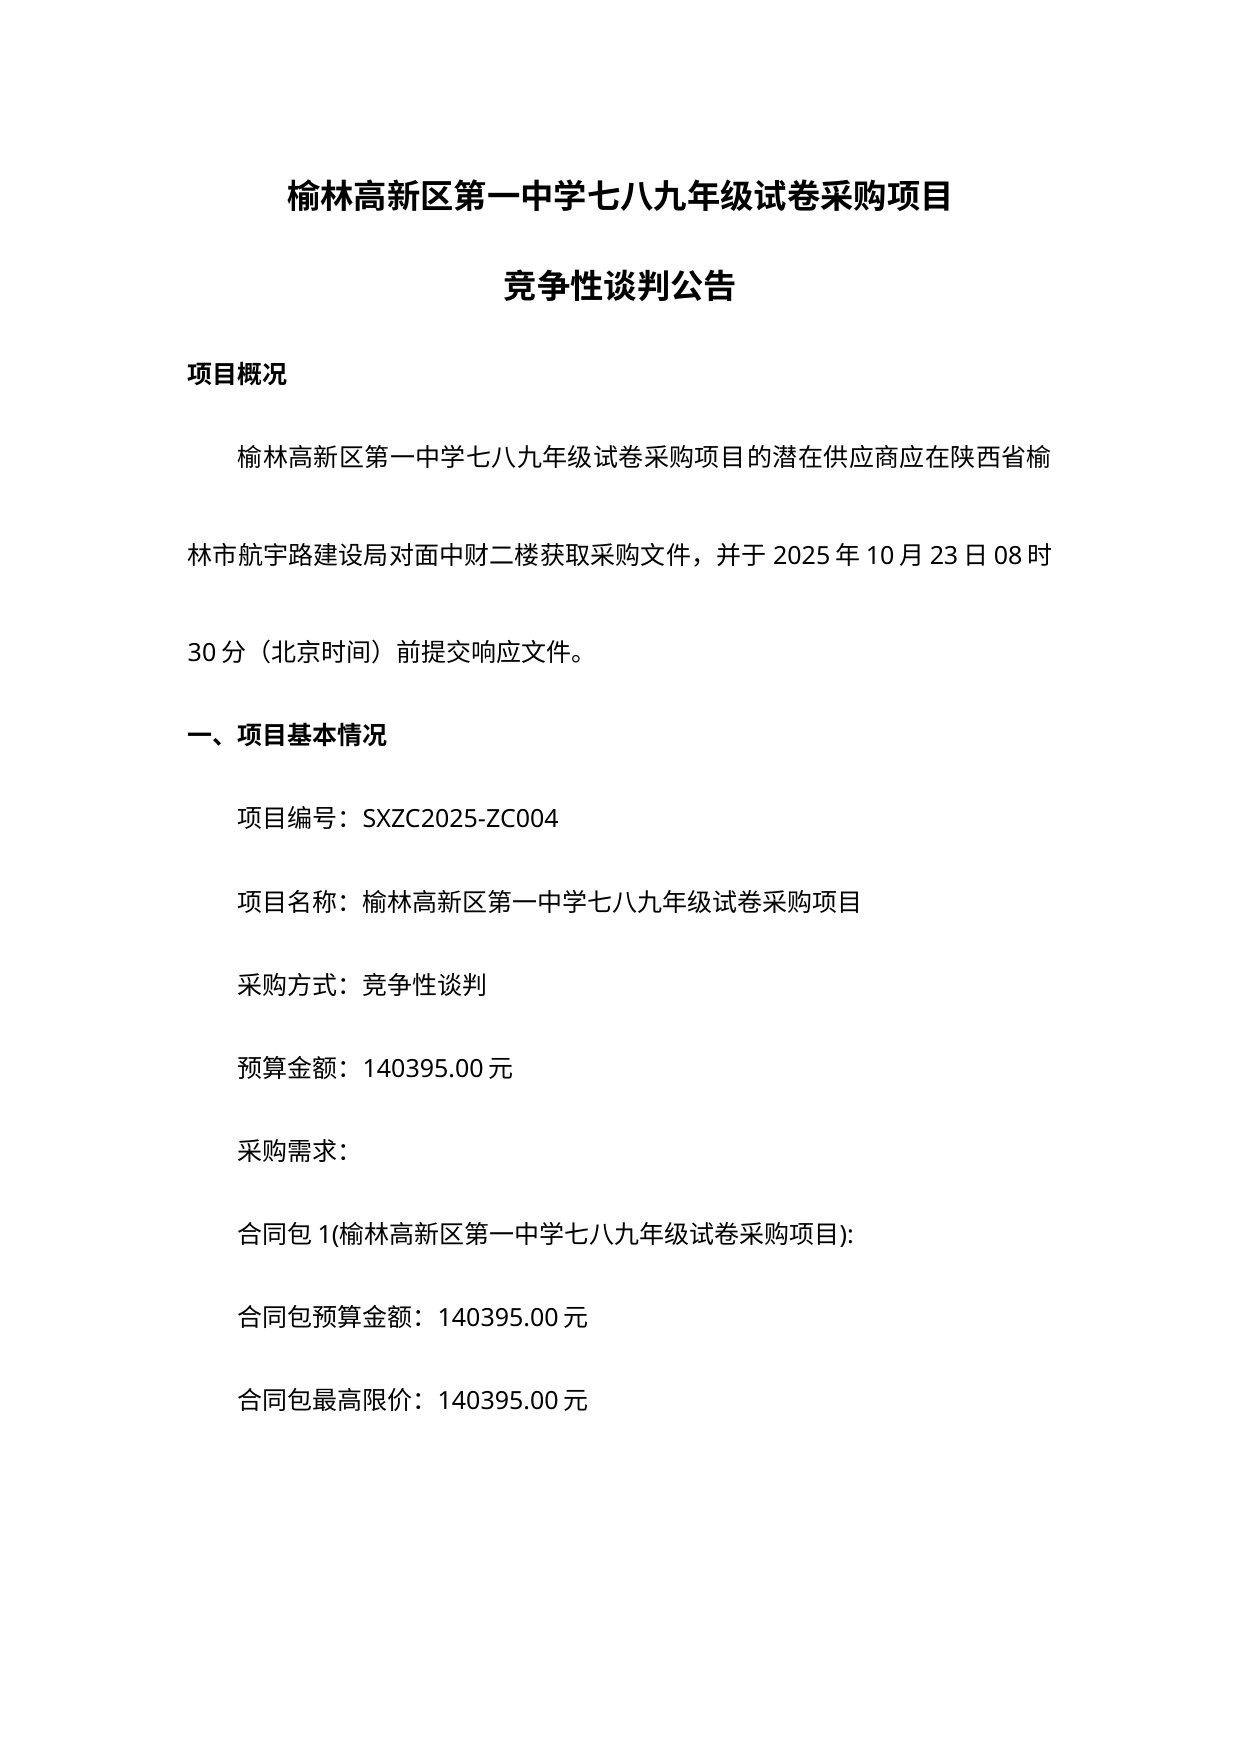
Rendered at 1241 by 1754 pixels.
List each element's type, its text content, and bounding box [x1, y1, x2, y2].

text 采购方式：竞争性谈判 [187, 951, 1053, 1016]
text 一、项目基本情况 [187, 701, 1053, 766]
text 预算金额：140395.00元 [187, 1034, 1053, 1099]
subtitle 榆林高新区第一中学七八九年级试卷采购项目 [187, 162, 1053, 227]
subtitle 竞争性谈判公告 [187, 251, 1053, 316]
text 采购需求： [187, 1117, 1053, 1182]
text 合同包预算金额：140395.00元 [187, 1283, 1053, 1348]
text 项目编号：SXZC2025-ZC004 [187, 784, 1053, 849]
text 项目名称：榆林高新区第一中学七八九年级试卷采购项目 [187, 868, 1053, 933]
text 合同包1(榆林高新区第一中学七八九年级试卷采购项目): [187, 1200, 1053, 1265]
text 项目概况 [187, 340, 1053, 405]
text 合同包最高限价：140395.00元 [187, 1366, 1053, 1431]
text 榆林高新区第一中学七八九年级试卷采购项目的潜在供应商应在陕西省榆林市航宇路建设局对面中财二楼获取采购文件，并于2025年10月23日08时30分（北京时间）前提交响应文件。 [187, 423, 1053, 683]
